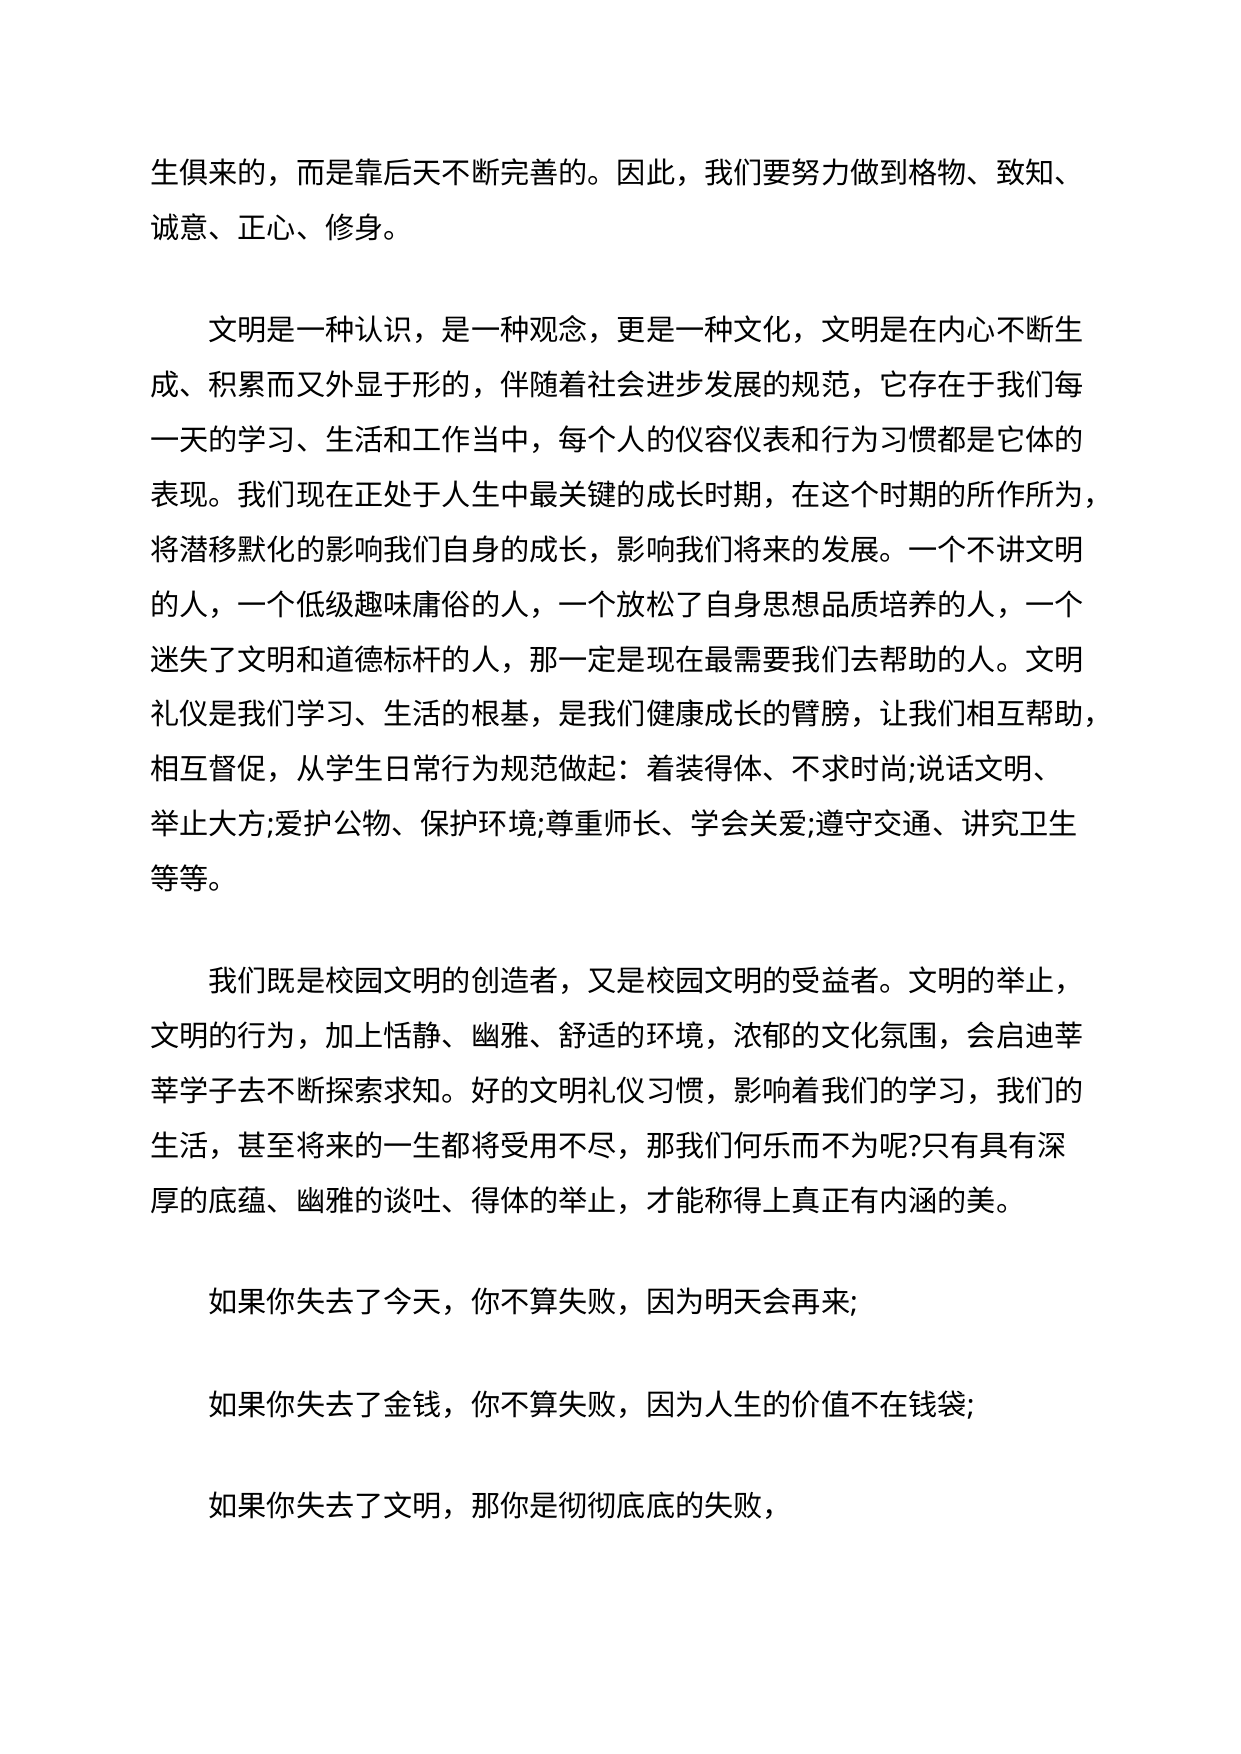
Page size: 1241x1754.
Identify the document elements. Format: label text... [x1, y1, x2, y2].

text 如果你失去了金钱，你不算失败，因为人生的价值不在钱袋; [150, 1381, 1090, 1423]
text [150, 150, 1090, 247]
text 如果你失去了今天，你不算失败，因为明天会再来; [150, 1279, 1090, 1321]
text 如果你失去了文明，那你是彻彻底底的失败， [150, 1483, 1090, 1525]
text 文明是一种认识，是一种观念，更是一种文化，文明是在内心不断生成、积累而又外显于形的，伴随着社会进步发展的规范，它存在于我们每一天的学习、生活和工作当中，每个人的仪容仪表和行为习惯都是它体的表现。我们现在正处于人生中最关键的成长时期，在这个时期的所作所为，将潜移默化的影响我们自身的成长，影响我们将来的发展。一个不讲文明的人，一个低级趣味庸俗的人，一个放松了自身思想品质培养的人，一个迷失了文明和道德标杆的人，那一定是现在最需要我们去帮助的人。文明礼仪是我们学习、生活的根基，是我们健康成长的臂膀，让我们相互帮助，相互督促，从学生日常行为规范做起：着装得体、不求时尚;说话文明、举止大方;爱护公物、保护环境;尊重师长、学会关爱;遵守交通、讲究卫生等等。 [150, 307, 1090, 898]
text 我们既是校园文明的创造者，又是校园文明的受益者。文明的举止，文明的行为，加上恬静、幽雅、舒适的环境，浓郁的文化氛围，会启迪莘莘学子去不断探索求知。好的文明礼仪习惯，影响着我们的学习，我们的生活，甚至将来的一生都将受用不尽，那我们何乐而不为呢?只有具有深厚的底蕴、幽雅的谈吐、得体的举止，才能称得上真正有内涵的美。 [150, 958, 1090, 1219]
